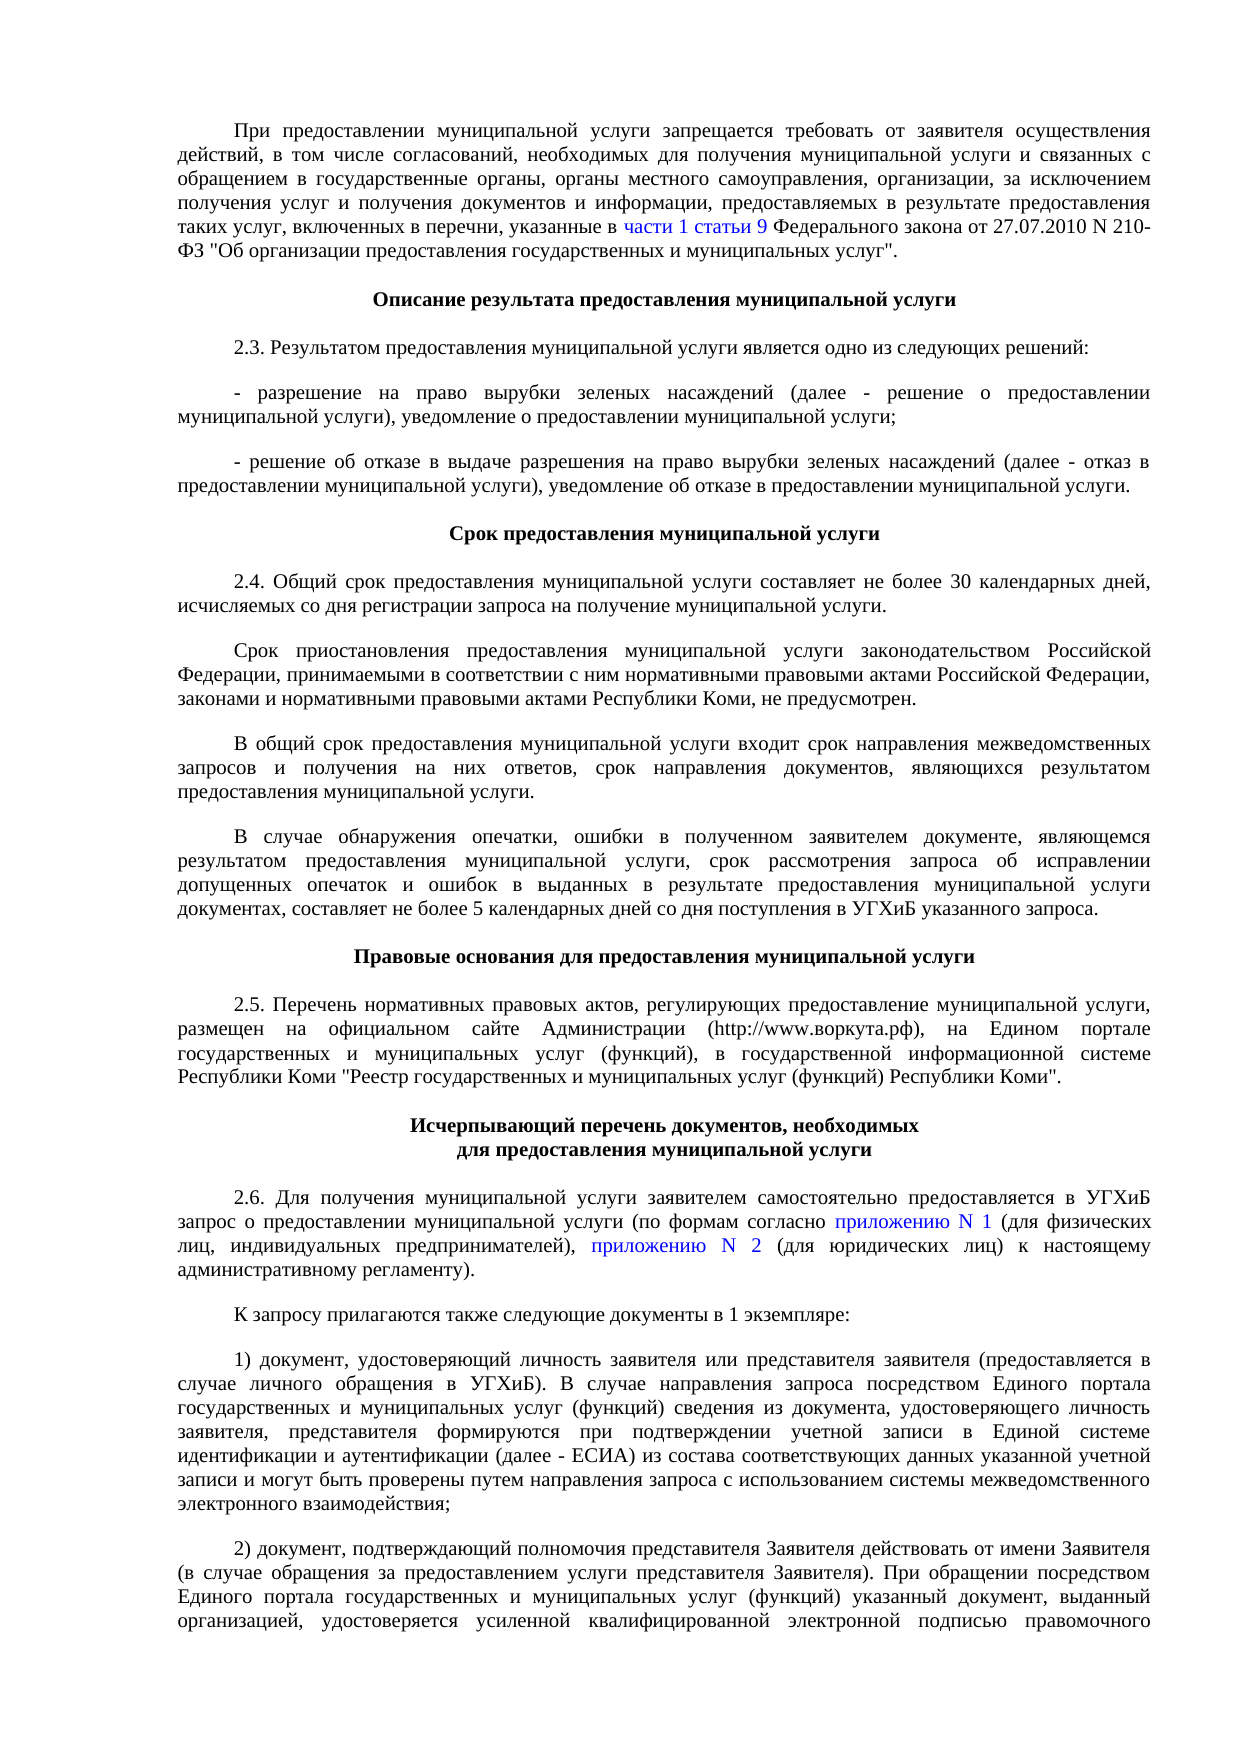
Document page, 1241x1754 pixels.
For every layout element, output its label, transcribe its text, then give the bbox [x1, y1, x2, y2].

title Исчерпывающий перечень документов, необходимых [177, 1113, 1152, 1137]
text В общий срок предоставления муниципальной услуги входит срок направления межведомственных запросов и получения на них ответов, срок направления документов, являющихся результатом предоставления муниципальной услуги. [177, 731, 1152, 803]
text 2.3. Результатом предоставления муниципальной услуги является одно из следующих решений: [177, 335, 1152, 359]
text 2.4. Общий срок предоставления муниципальной услуги составляет не более 30 календарных дней, исчисляемых со дня регистрации запроса на получение муниципальной услуги. [177, 569, 1152, 617]
title Правовые основания для предоставления муниципальной услуги [177, 944, 1152, 968]
text Срок приостановления предоставления муниципальной услуги законодательством Российской Федерации, принимаемыми в соответствии с ним нормативными правовыми актами Российской Федерации, законами и нормативными правовыми актами Республики Коми, не предусмотрен. [177, 638, 1152, 710]
title Срок предоставления муниципальной услуги [177, 521, 1152, 545]
text К запросу прилагаются также следующие документы в 1 экземпляре: [177, 1302, 1152, 1326]
text При предоставлении муниципальной услуги запрещается требовать от заявителя осуществления действий, в том числе согласований, необходимых для получения муниципальной услуги и связанных с обращением в государственные органы, органы местного самоуправления, организации, за исключением получения услуг и получения документов и информации, предоставляемых в результате предоставления таких услуг, включенных в перечни, указанные в части 1 статьи 9 Федерального закона от 27.07.2010 N 210-ФЗ "Об организации предоставления государственных и муниципальных услуг". [177, 118, 1152, 262]
text В случае обнаружения опечатки, ошибки в полученном заявителем документе, являющемся результатом предоставления муниципальной услуги, срок рассмотрения запроса об исправлении допущенных опечаток и ошибок в выданных в результате предоставления муниципальной услуги документах, составляет не более 5 календарных дней со дня поступления в УГХиБ указанного запроса. [177, 824, 1152, 920]
text 2.6. Для получения муниципальной услуги заявителем самостоятельно предоставляется в УГХиБ запрос о предоставлении муниципальной услуги (по формам согласно приложению N 1 (для физических лиц, индивидуальных предпринимателей), приложению N 2 (для юридических лиц) к настоящему административному регламенту). [177, 1185, 1152, 1281]
text 1) документ, удостоверяющий личность заявителя или представителя заявителя (предоставляется в случае личного обращения в УГХиБ). В случае направления запроса посредством Единого портала государственных и муниципальных услуг (функций) сведения из документа, удостоверяющего личность заявителя, представителя формируются при подтверждении учетной записи в Единой системе идентификации и аутентификации (далее - ЕСИА) из состава соответствующих данных указанной учетной записи и могут быть проверены путем направления запроса с использованием системы межведомственного электронного взаимодействия; [177, 1347, 1152, 1515]
title для предоставления муниципальной услуги [177, 1137, 1152, 1161]
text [177, 1536, 1152, 1632]
text 2.5. Перечень нормативных правовых актов, регулирующих предоставление муниципальной услуги, размещен на официальном сайте Администрации (http://www.воркута.рф), на Едином портале государственных и муниципальных услуг (функций), в государственной информационной системе Республики Коми "Реестр государственных и муниципальных услуг (функций) Республики Коми". [177, 992, 1152, 1088]
text - решение об отказе в выдаче разрешения на право вырубки зеленых насаждений (далее - отказ в предоставлении муниципальной услуги), уведомление об отказе в предоставлении муниципальной услуги. [177, 448, 1152, 497]
title Описание результата предоставления муниципальной услуги [177, 287, 1152, 311]
text - разрешение на право вырубки зеленых насаждений (далее - решение о предоставлении муниципальной услуги), уведомление о предоставлении муниципальной услуги; [177, 379, 1152, 428]
